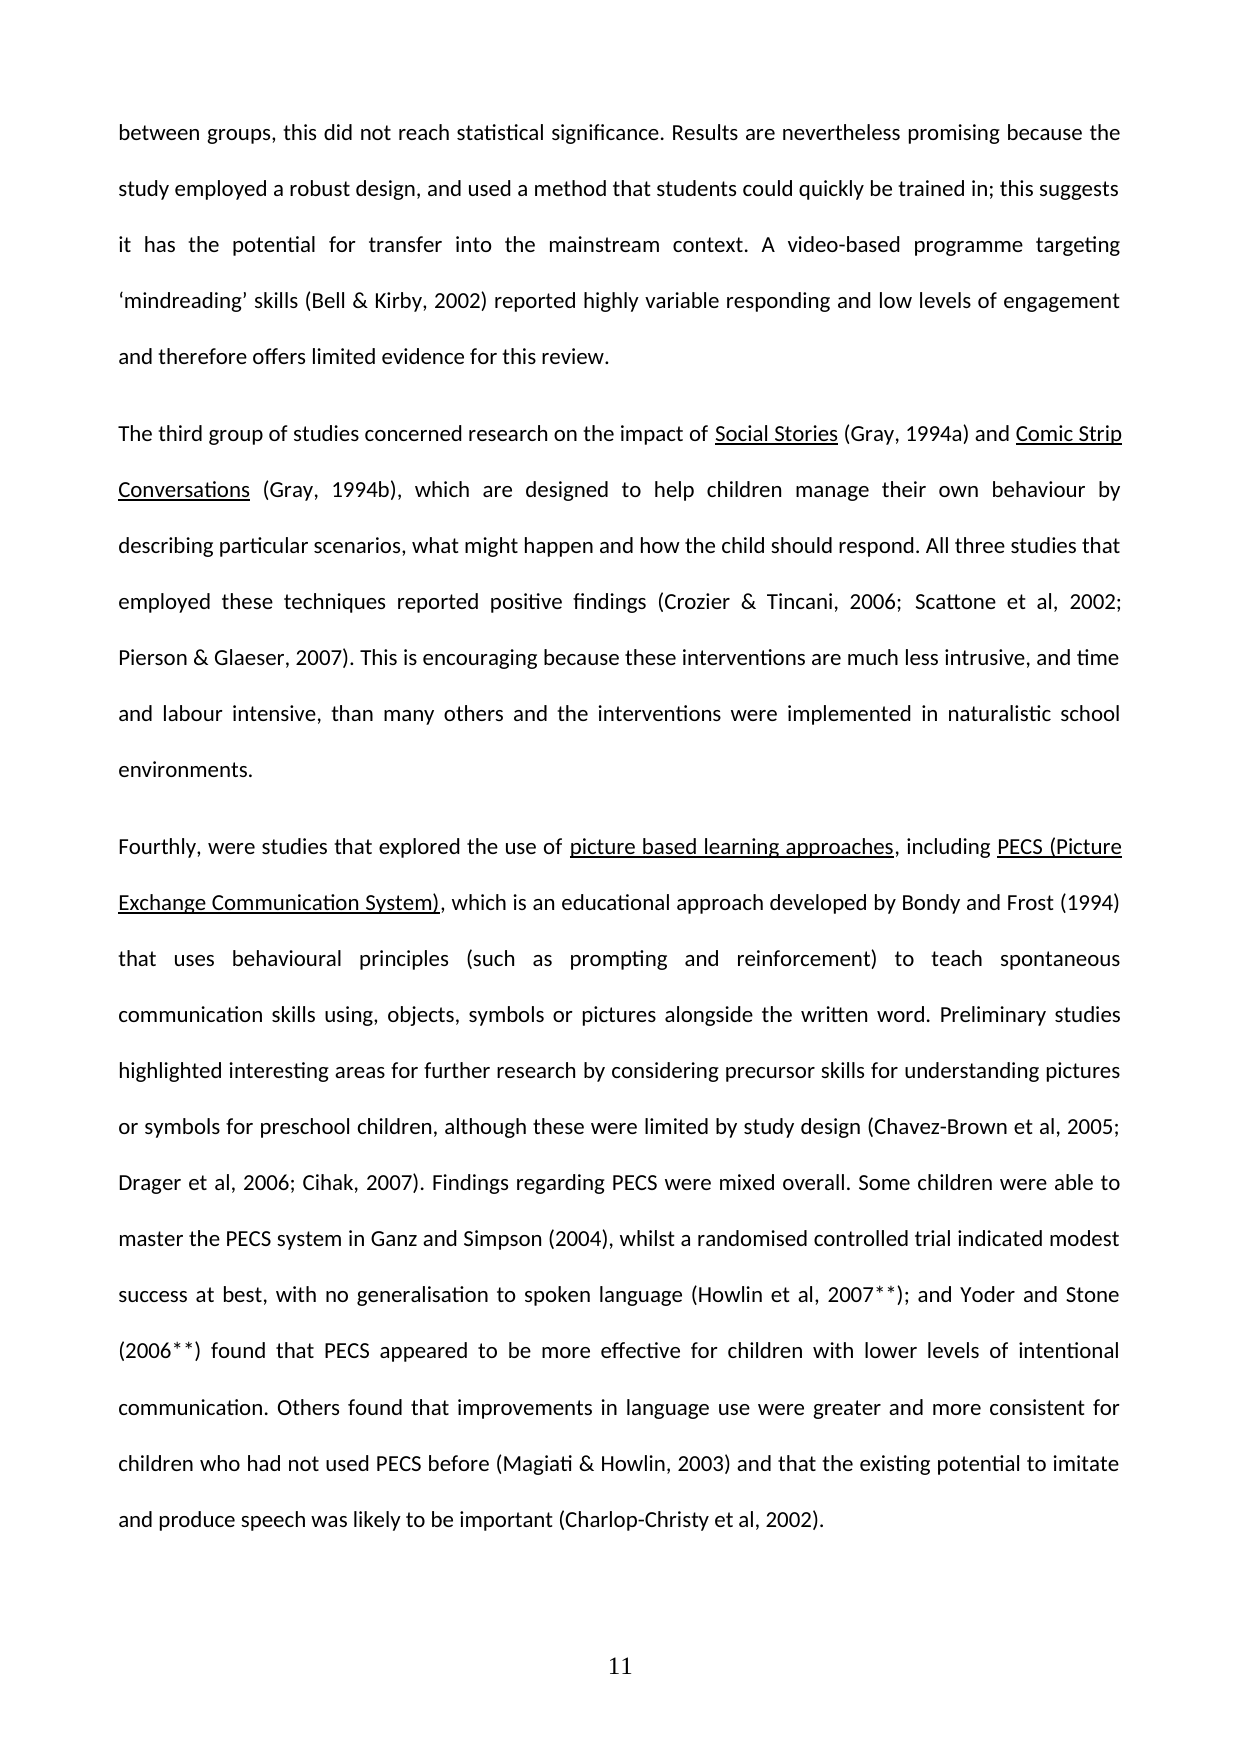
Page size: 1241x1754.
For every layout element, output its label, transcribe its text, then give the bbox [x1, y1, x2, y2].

text The third group of studies concerned research on the impact of Social Stories (Gray, 1994a) and Comic Strip Conversations (Gray, 1994b), which are designed to help children manage their own behaviour by describing particular scenarios, what might happen and how the child should respond. All three studies that employed these techniques reported positive findings (Crozier & Tincani, 2006; Scattone et al, 2002; Pierson & Glaeser, 2007). This is encouraging because these interventions are much less intrusive, and time and labour intensive, than many others and the interventions were implemented in naturalistic school environments. [118, 419, 1122, 783]
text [118, 118, 1122, 370]
text Fourthly, were studies that explored the use of picture based learning approaches, including PECS (Picture Exchange Communication System), which is an educational approach developed by Bondy and Frost (1994) that uses behavioural principles (such as prompting and reinforcement) to teach spontaneous communication skills using, objects, symbols or pictures alongside the written word. Preliminary studies highlighted interesting areas for further research by considering precursor skills for understanding pictures or symbols for preschool children, although these were limited by study design (Chavez-Brown et al, 2005; Drager et al, 2006; Cihak, 2007). Findings regarding PECS were mixed overall. Some children were able to master the PECS system in Ganz and Simpson (2004), whilst a randomised controlled trial indicated modest success at best, with no generalisation to spoken language (Howlin et al, 2007**); and Yoder and Stone (2006**) found that PECS appeared to be more effective for children with lower levels of intentional communication. Others found that improvements in language use were greater and more consistent for children who had not used PECS before (Magiati & Howlin, 2003) and that the existing potential to imitate and produce speech was likely to be important (Charlop-Christy et al, 2002). [118, 832, 1122, 1533]
